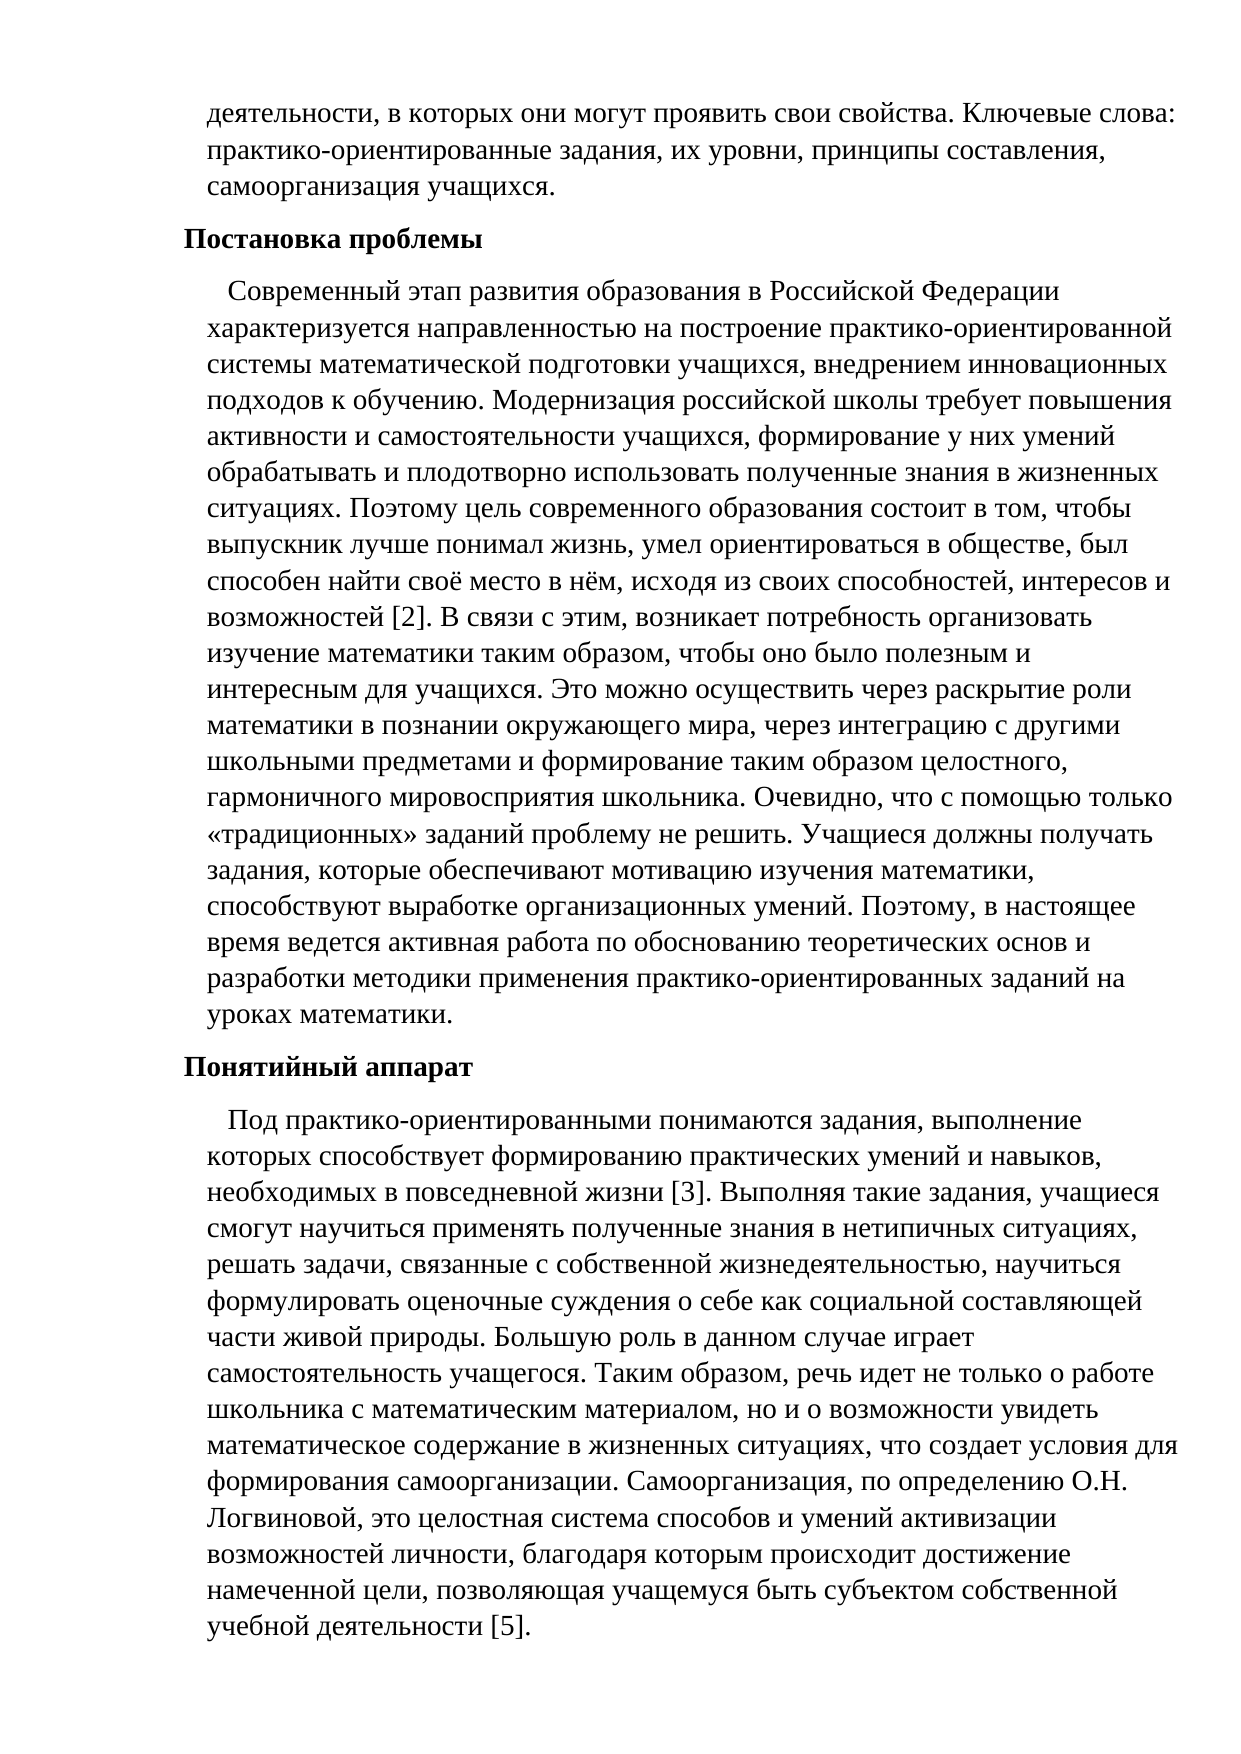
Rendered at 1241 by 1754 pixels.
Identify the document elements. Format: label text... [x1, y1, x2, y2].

text Современный этап развития образования в Российской Федерации характеризуется направленностью на построение практико-ориентированной системы математической подготовки учащихся, внедрением инновационных подходов к обучению. Модернизация российской школы требует повышения активности и самостоятельности учащихся, формирование у них умений обрабатывать и плодотворно использовать полученные знания в жизненных ситуациях. Поэтому цель современного образования состоит в том, чтобы выпускник лучше понимал жизнь, умел ориентироваться в обществе, был способен найти своё место в нём, исходя из своих способностей, интересов и возможностей [2]. В связи с этим, возникает потребность организовать изучение математики таким образом, чтобы оно было полезным и интересным для учащихся. Это можно осуществить через раскрытие роли математики в познании окружающего мира, через интеграцию с другими школьными предметами и формирование таким образом целостного, гармоничного мировосприятия школьника. Очевидно, что с помощью только «традиционных» заданий проблему не решить. Учащиеся должны получать задания, которые обеспечивают мотивацию изучения математики, способствуют выработке организационных умений. Поэтому, в настоящее время ведется активная работа по обоснованию теоретических основ и разработки методики применения практико-ориентированных заданий на уроках математики. [118, 273, 1182, 1030]
text Понятийный аппарат [118, 1049, 1182, 1083]
text Под практико-ориентированными понимаются задания, выполнение которых способствует формированию практических умений и навыков, необходимых в повседневной жизни [3]. Выполняя такие задания, учащиеся смогут научиться применять полученные знания в нетипичных ситуациях, решать задачи, связанные с собственной жизнедеятельностью, научиться формулировать оценочные суждения о себе как социальной составляющей части живой природы. Большую роль в данном случае играет самостоятельность учащегося. Таким образом, речь идет не только о работе школьника с математическим материалом, но и о возможности увидеть математическое содержание в жизненных ситуациях, что создает условия для формирования самоорганизации. Самоорганизация, по определению О.Н. Логвиновой, это целостная система способов и умений активизации возможностей личности, благодаря которым происходит достижение намеченной цели, позволяющая учащемуся быть субъектом собственной учебной деятельности [5]. [118, 1102, 1182, 1642]
text Постановка проблемы [118, 221, 1182, 254]
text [118, 96, 1182, 201]
